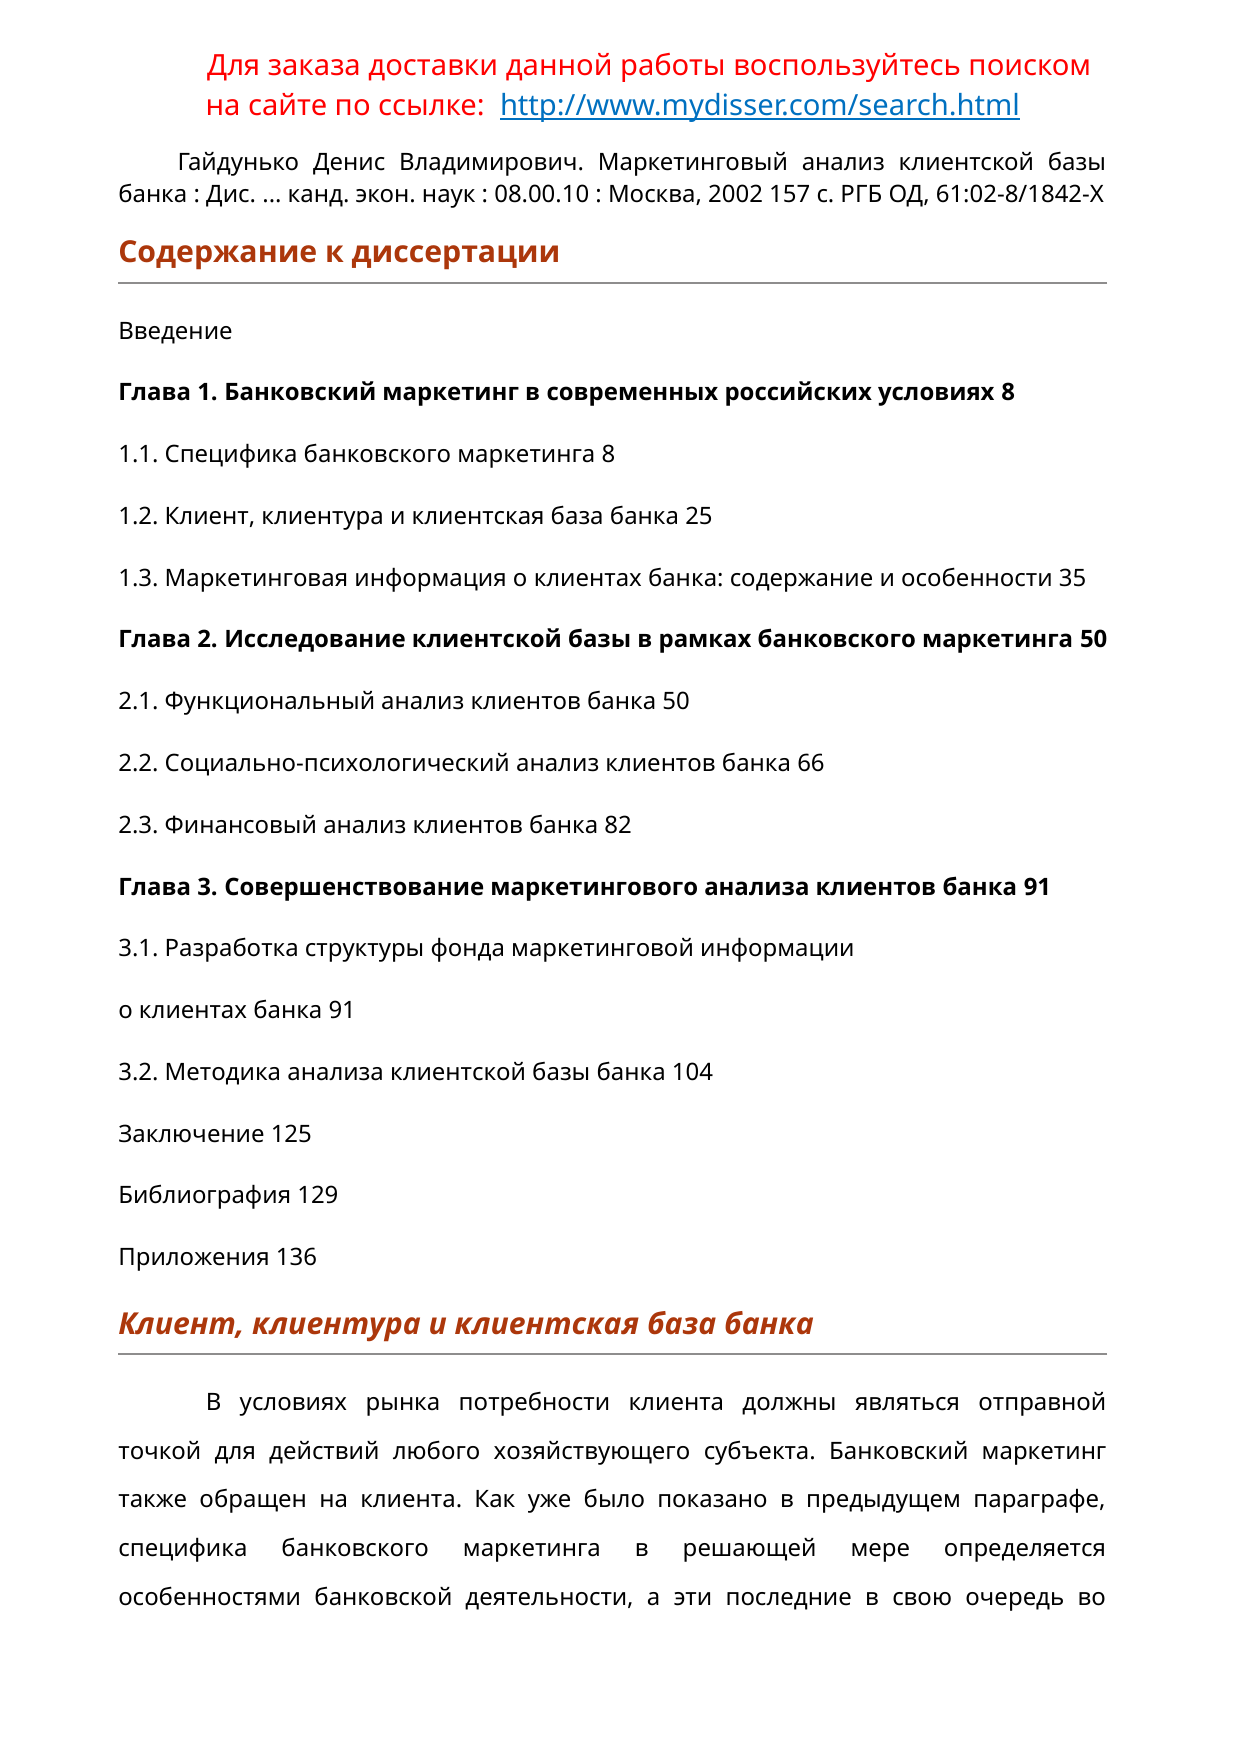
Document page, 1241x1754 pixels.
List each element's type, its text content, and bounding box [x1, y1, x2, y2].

text Содержание к диссертации [118, 231, 1107, 282]
text 2.3. Финансовый анализ клиентов банка 82 [118, 808, 1107, 840]
text 1.3. Маркетинговая информация о клиентах банка: содержание и особенности 35 [118, 561, 1107, 593]
text Заключение 125 [118, 1116, 1107, 1149]
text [118, 1384, 1107, 1613]
text Гайдунько Денис Владимирович. Маркетинговый анализ клиентской базы банка : Дис. ... канд. экон. наук : 08.00.10 : Москва, 2002 157 c. РГБ ОД, 61:02-8/1842-X [118, 144, 1107, 177]
text Введение [118, 313, 1107, 346]
text 3.2. Методика анализа клиентской базы банка 104 [118, 1055, 1107, 1087]
text 3.1. Разработка структуры фонда маркетинговой информации [118, 931, 1107, 964]
text Библиография 129 [118, 1178, 1107, 1211]
text Глава 3. Совершенствование маркетингового анализа клиентов банка 91 [118, 869, 1107, 902]
text о клиентах банка 91 [118, 993, 1107, 1026]
text Глава 2. Исследование клиентской базы в рамках банковского маркетинга 50 [118, 622, 1107, 655]
text 1.2. Клиент, клиентура и клиентская база банка 25 [118, 499, 1107, 531]
text 2.1. Функциональный анализ клиентов банка 50 [118, 684, 1107, 717]
subtitle Клиент, клиентура и клиентская база банка [118, 1302, 1107, 1353]
text Глава 1. Банковский маркетинг в современных российских условиях 8 [118, 375, 1107, 408]
text 1.1. Специфика банковского маркетинга 8 [118, 437, 1107, 469]
text Приложения 136 [118, 1240, 1107, 1273]
text 2.2. Социально-психологический анализ клиентов банка 66 [118, 746, 1107, 778]
